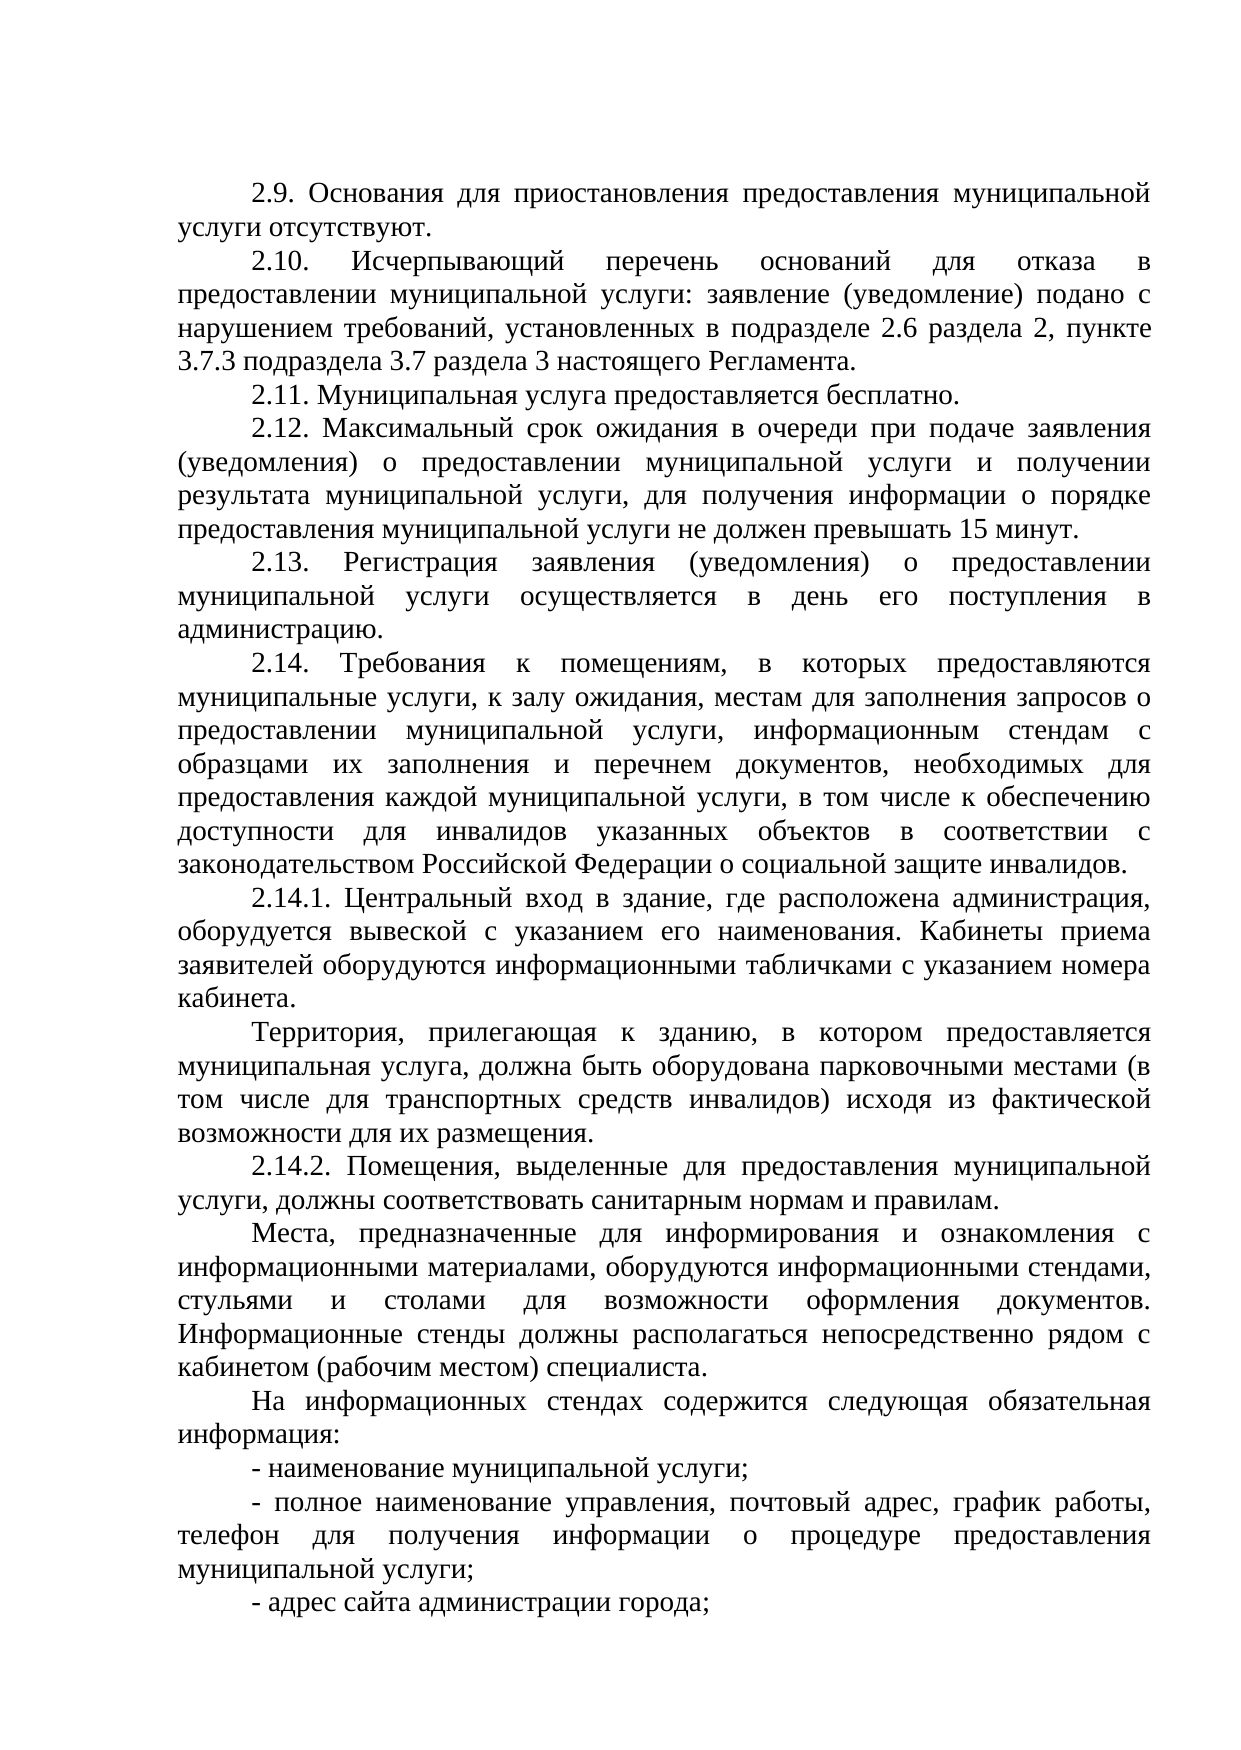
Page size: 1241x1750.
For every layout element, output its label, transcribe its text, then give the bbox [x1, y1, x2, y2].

text 2.14.2. Помещения, выделенные для предоставления муниципальной услуги, должны соответствовать санитарным нормам и правилам. [177, 1148, 1152, 1215]
text - полное наименование управления, почтовый адрес, график работы, телефон для получения информации о процедуре предоставления муниципальной услуги; [177, 1484, 1152, 1584]
text - наименование муниципальной услуги; [177, 1450, 1152, 1484]
text Места, предназначенные для информирования и ознакомления с информационными материалами, оборудуются информационными стендами, стульями и столами для возможности оформления документов. Информационные стенды должны располагаться непосредственно рядом с кабинетом (рабочим местом) специалиста. [177, 1215, 1152, 1383]
text 2.14. Требования к помещениям, в которых предоставляются муниципальные услуги, к залу ожидания, местам для заполнения запросов о предоставлении муниципальной услуги, информационным стендам с образцами их заполнения и перечнем документов, необходимых для предоставления каждой муниципальной услуги, в том числе к обеспечению доступности для инвалидов указанных объектов в соответствии с законодательством Российской Федерации о социальной защите инвалидов. [177, 645, 1152, 880]
text 2.14.1. Центральный вход в здание, где расположена администрация, оборудуется вывеской с указанием его наименования. Кабинеты приема заявителей оборудуются информационными табличками с указанием номера кабинета. [177, 880, 1152, 1014]
text 2.11. Муниципальная услуга предоставляется бесплатно. [177, 377, 1152, 410]
text - адрес сайта администрации города; [177, 1584, 1152, 1618]
text На информационных стендах содержится следующая обязательная информация: [177, 1383, 1152, 1450]
text 2.12. Максимальный срок ожидания в очереди при подаче заявления (уведомления) о предоставлении муниципальной услуги и получении результата муниципальной услуги, для получения информации о порядке предоставления муниципальной услуги не должен превышать 15 минут. [177, 410, 1152, 544]
text 2.10. Исчерпывающий перечень оснований для отказа в предоставлении муниципальной услуги: заявление (уведомление) подано с нарушением требований, установленных в подразделе 2.6 раздела 2, пункте 3.7.3 подраздела 3.7 раздела 3 настоящего Регламента. [177, 243, 1152, 377]
text 2.9. Основания для приостановления предоставления муниципальной услуги отсутствуют. [177, 176, 1152, 243]
text Территория, прилегающая к зданию, в котором предоставляется муниципальная услуга, должна быть оборудована парковочными местами (в том числе для транспортных средств инвалидов) исходя из фактической возможности для их размещения. [177, 1014, 1152, 1148]
text 2.13. Регистрация заявления (уведомления) о предоставлении муниципальной услуги осуществляется в день его поступления в администрацию. [177, 544, 1152, 645]
